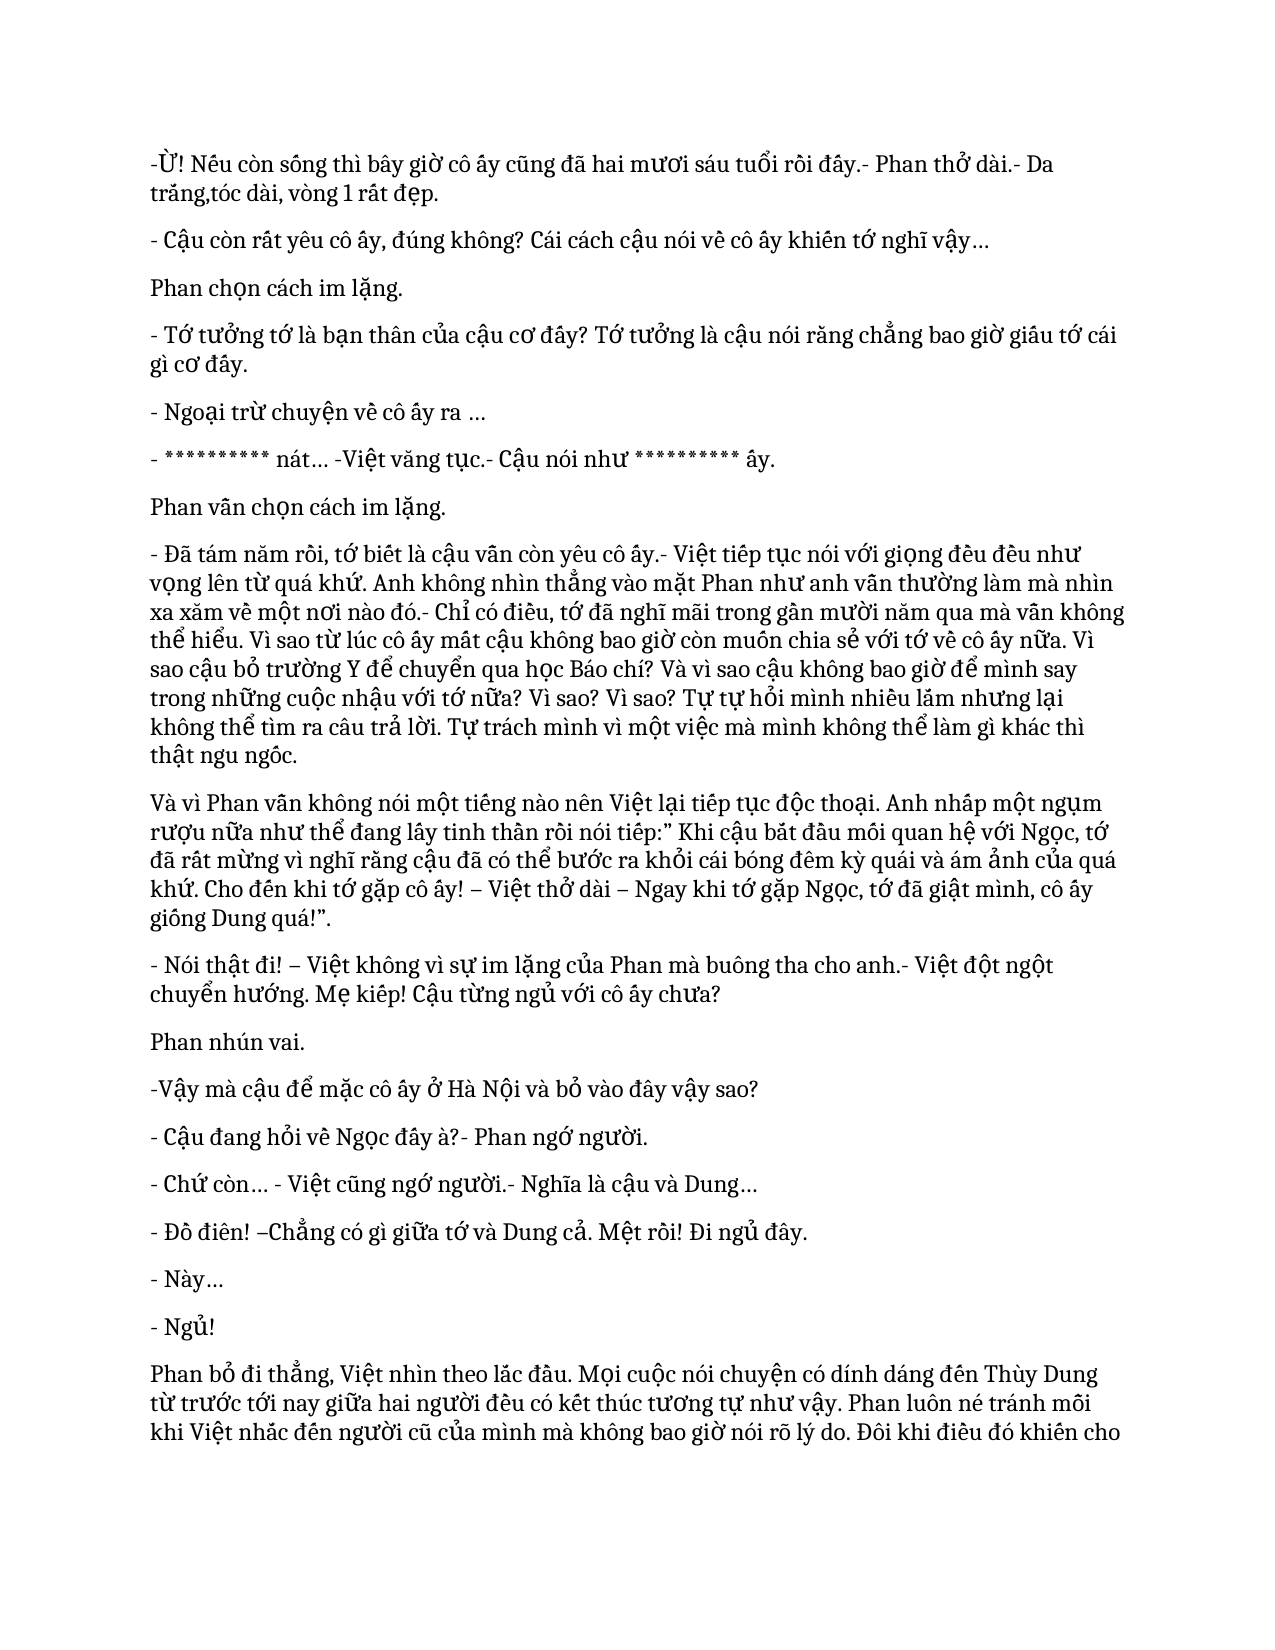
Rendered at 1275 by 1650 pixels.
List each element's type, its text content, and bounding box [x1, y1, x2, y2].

text - Đã tám năm rồi, tớ biết là cậu vẫn còn yêu cô ấy.- Việt tiếp tục nói với giọng đều đều như vọng lên từ quá khứ. Anh không nhìn thẳng vào mặt Phan như anh vẫn thường làm mà nhìn xa xăm về một nơi nào đó.- Chỉ có điều, tớ đã nghĩ mãi trong gần mười năm qua mà vẫn không thể hiểu. Vì sao từ lúc cô ấy mất cậu không bao giờ còn muốn chia sẻ với tớ về cô ấy nữa. Vì sao cậu bỏ trường Y để chuyển qua học Báo chí? Và vì sao cậu không bao giờ để mình say trong những cuộc nhậu với tớ nữa? Vì sao? Vì sao? Tự tự hỏi mình nhiều lắm nhưng lại không thể tìm ra câu trả lời. Tự trách mình vì một việc mà mình không thể làm gì khác thì thật ngu ngốc. [150, 540, 1125, 770]
text - Cậu đang hỏi về Ngọc đấy à?- Phan ngớ người. [150, 1122, 1125, 1151]
text - Tớ tưởng tớ là bạn thân của cậu cơ đấy? Tớ tưởng là cậu nói rằng chẳng bao giờ giấu tớ cái gì cơ đấy. [150, 321, 1125, 379]
text Và vì Phan vẫn không nói một tiếng nào nên Việt lại tiếp tục độc thoại. Anh nhấp một ngụm rượu nữa như thể đang lấy tinh thần rồi nói tiếp:” Khi cậu bắt đầu mối quan hệ với Ngọc, tớ đã rất mừng vì nghĩ rằng cậu đã có thể bước ra khỏi cái bóng đêm kỳ quái và ám ảnh của quá khứ. Cho đến khi tớ gặp cô ấy! – Việt thở dài – Ngay khi tớ gặp Ngọc, tớ đã giật mình, cô ấy giống Dung quá!”. [150, 789, 1125, 932]
text -Vậy mà cậu để mặc cô ấy ở Hà Nội và bỏ vào đây vậy sao? [150, 1075, 1125, 1104]
text - Nói thật đi! – Việt không vì sự im lặng của Phan mà buông tha cho anh.- Việt đột ngột chuyển hướng. Mẹ kiếp! Cậu từng ngủ với cô ấy chưa? [150, 951, 1125, 1009]
text -Ừ! Nếu còn sống thì bây giờ cô ấy cũng đã hai mươi sáu tuổi rồi đấy.- Phan thở dài.- Da trắng,tóc dài, vòng 1 rất đẹp. [150, 150, 1125, 207]
text - Đồ điên! –Chẳng có gì giữa tớ và Dung cả. Mệt rồi! Đi ngủ đây. [150, 1217, 1125, 1246]
text Phan nhún vai. [150, 1027, 1125, 1056]
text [150, 1360, 1125, 1446]
text - ********** nát… -Việt văng tục.- Cậu nói như ********** ấy. [150, 445, 1125, 474]
text Phan vẫn chọn cách im lặng. [150, 492, 1125, 521]
text Phan chọn cách im lặng. [150, 274, 1125, 302]
text - Ngoại trừ chuyện về cô ấy ra … [150, 397, 1125, 426]
text - Chứ còn… - Việt cũng ngớ người.- Nghĩa là cậu và Dung… [150, 1170, 1125, 1199]
text - Cậu còn rất yêu cô ấy, đúng không? Cái cách cậu nói về cô ấy khiến tớ nghĩ vậy… [150, 226, 1125, 255]
text - Này… [150, 1265, 1125, 1294]
text - Ngủ! [150, 1312, 1125, 1341]
